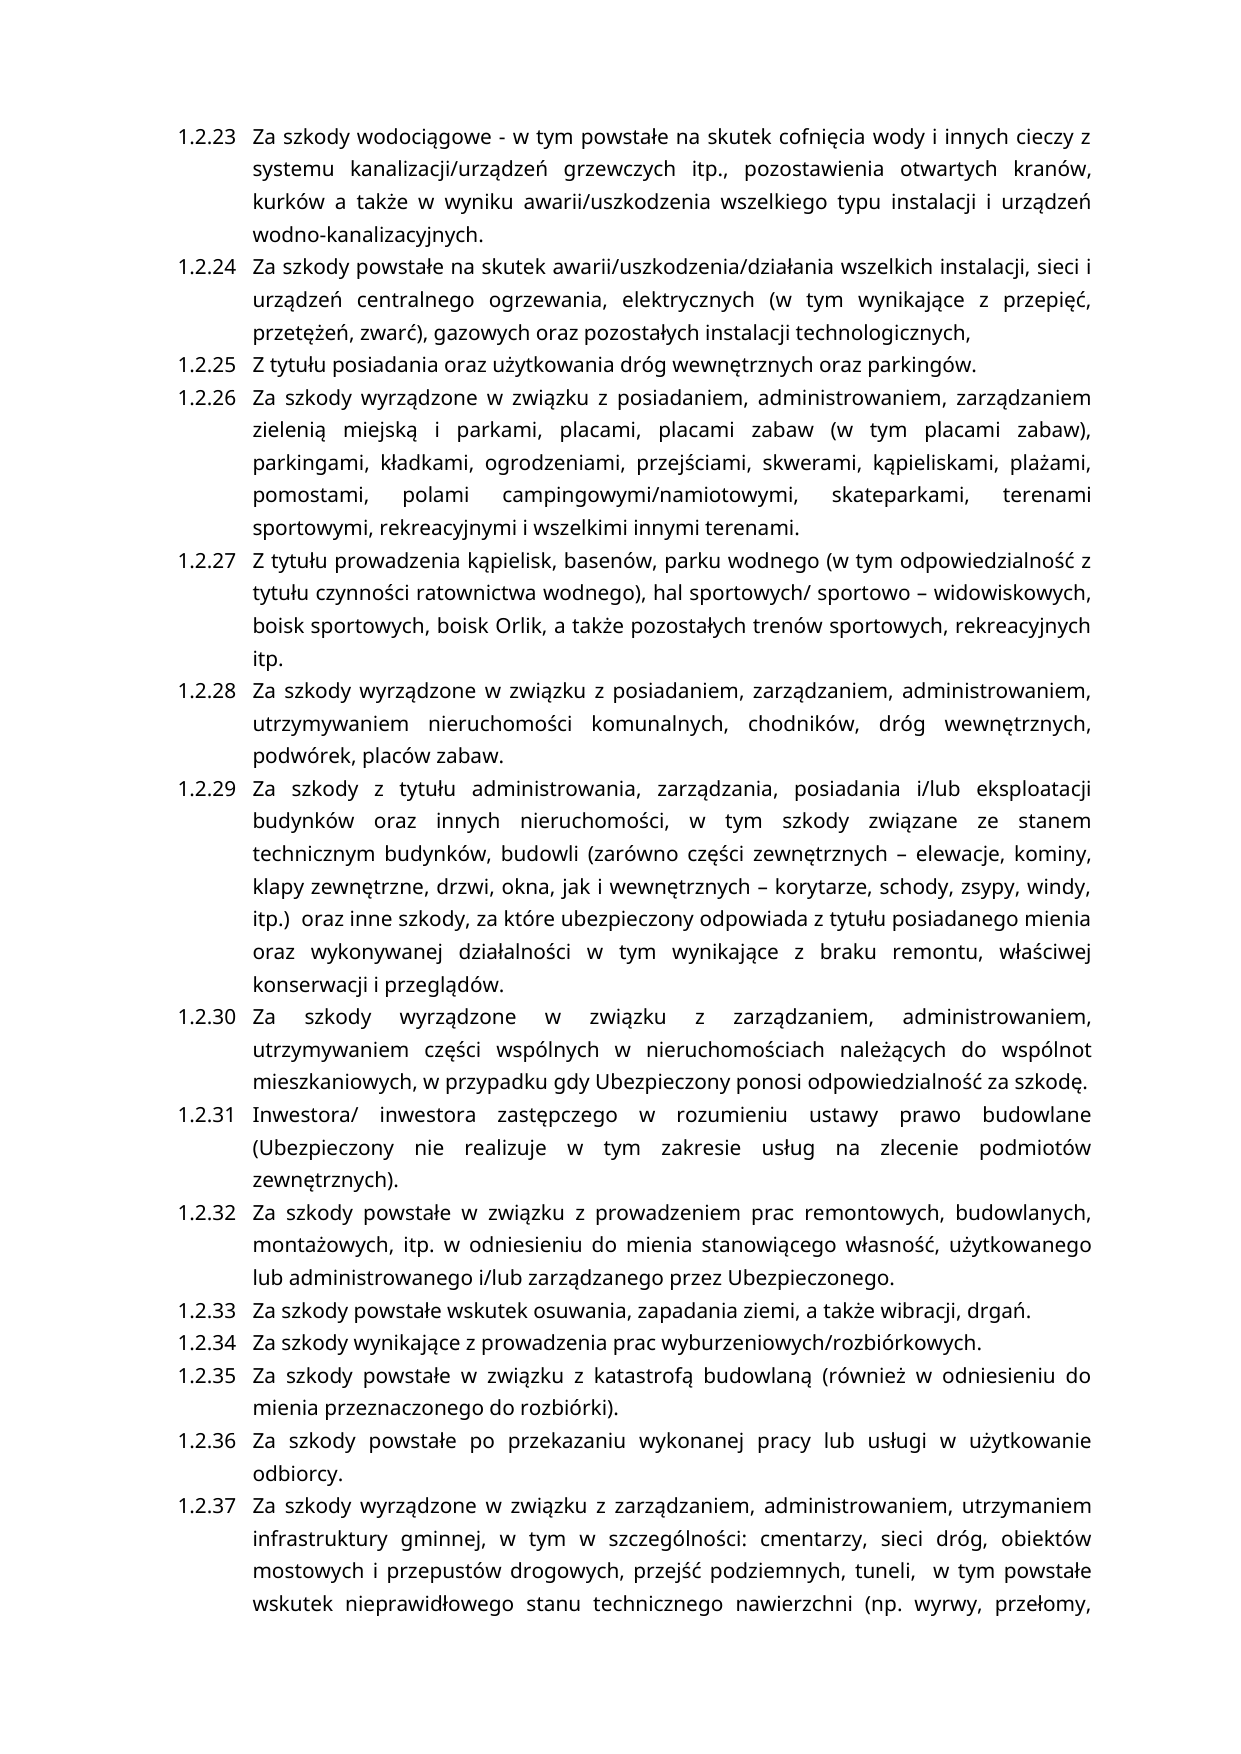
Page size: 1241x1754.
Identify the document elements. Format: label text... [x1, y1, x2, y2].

list Za szkody powstałe po przekazaniu wykonanej pracy lub usługi w użytkowanie odbiorcy. [177, 1426, 1092, 1487]
list Za szkody powstałe w związku z prowadzeniem prac remontowych, budowlanych, montażowych, itp. w odniesieniu do mienia stanowiącego własność, użytkowanego lub administrowanego i/lub zarządzanego przez Ubezpieczonego. [177, 1198, 1092, 1292]
list Inwestora/ inwestora zastępczego w rozumieniu ustawy prawo budowlane (Ubezpieczony nie realizuje w tym zakresie usług na zlecenie podmiotów zewnętrznych). [177, 1100, 1092, 1194]
list Za szkody powstałe w związku z katastrofą budowlaną (również w odniesieniu do mienia przeznaczonego do rozbiórki). [177, 1361, 1092, 1422]
list Z tytułu posiadania oraz użytkowania dróg wewnętrznych oraz parkingów. [177, 350, 1092, 379]
list Za szkody powstałe wskutek osuwania, zapadania ziemi, a także wibracji, drgań. [177, 1296, 1092, 1324]
list Za szkody wynikające z prowadzenia prac wyburzeniowych/rozbiórkowych. [177, 1328, 1092, 1357]
list Za szkody z tytułu administrowania, zarządzania, posiadania i/lub eksploatacji budynków oraz innych nieruchomości, w tym szkody związane ze stanem technicznym budynków, budowli (zarówno części zewnętrznych – elewacje, kominy, klapy zewnętrzne, drzwi, okna, jak i wewnętrznych – korytarze, schody, zsypy, windy, itp.) oraz inne szkody, za które ubezpieczony odpowiada z tytułu posiadanego mienia oraz wykonywanej działalności w tym wynikające z braku remontu, właściwej konserwacji i przeglądów. [177, 774, 1092, 998]
list Za szkody wyrządzone w związku z posiadaniem, zarządzaniem, administrowaniem, utrzymywaniem nieruchomości komunalnych, chodników, dróg wewnętrznych, podwórek, placów zabaw. [177, 676, 1092, 770]
list Za szkody powstałe na skutek awarii/uszkodzenia/działania wszelkich instalacji, sieci i urządzeń centralnego ogrzewania, elektrycznych (w tym wynikające z przepięć, przetężeń, zwarć), gazowych oraz pozostałych instalacji technologicznych, [177, 252, 1092, 346]
list Za szkody wyrządzone w związku z zarządzaniem, administrowaniem, utrzymywaniem części wspólnych w nieruchomościach należących do wspólnot mieszkaniowych, w przypadku gdy Ubezpieczony ponosi odpowiedzialność za szkodę. [177, 1002, 1092, 1096]
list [177, 1491, 1092, 1618]
list Z tytułu prowadzenia kąpielisk, basenów, parku wodnego (w tym odpowiedzialność z tytułu czynności ratownictwa wodnego), hal sportowych/ sportowo – widowiskowych, boisk sportowych, boisk Orlik, a także pozostałych trenów sportowych, rekreacyjnych itp. [177, 546, 1092, 672]
list Za szkody wyrządzone w związku z posiadaniem, administrowaniem, zarządzaniem zielenią miejską i parkami, placami, placami zabaw (w tym placami zabaw), parkingami, kładkami, ogrodzeniami, przejściami, skwerami, kąpieliskami, plażami, pomostami, polami campingowymi/namiotowymi, skateparkami, terenami sportowymi, rekreacyjnymi i wszelkimi innymi terenami. [177, 383, 1092, 542]
list Za szkody wodociągowe - w tym powstałe na skutek cofnięcia wody i innych cieczy z systemu kanalizacji/urządzeń grzewczych itp., pozostawienia otwartych kranów, kurków a także w wyniku awarii/uszkodzenia wszelkiego typu instalacji i urządzeń wodno-kanalizacyjnych. [177, 122, 1092, 248]
